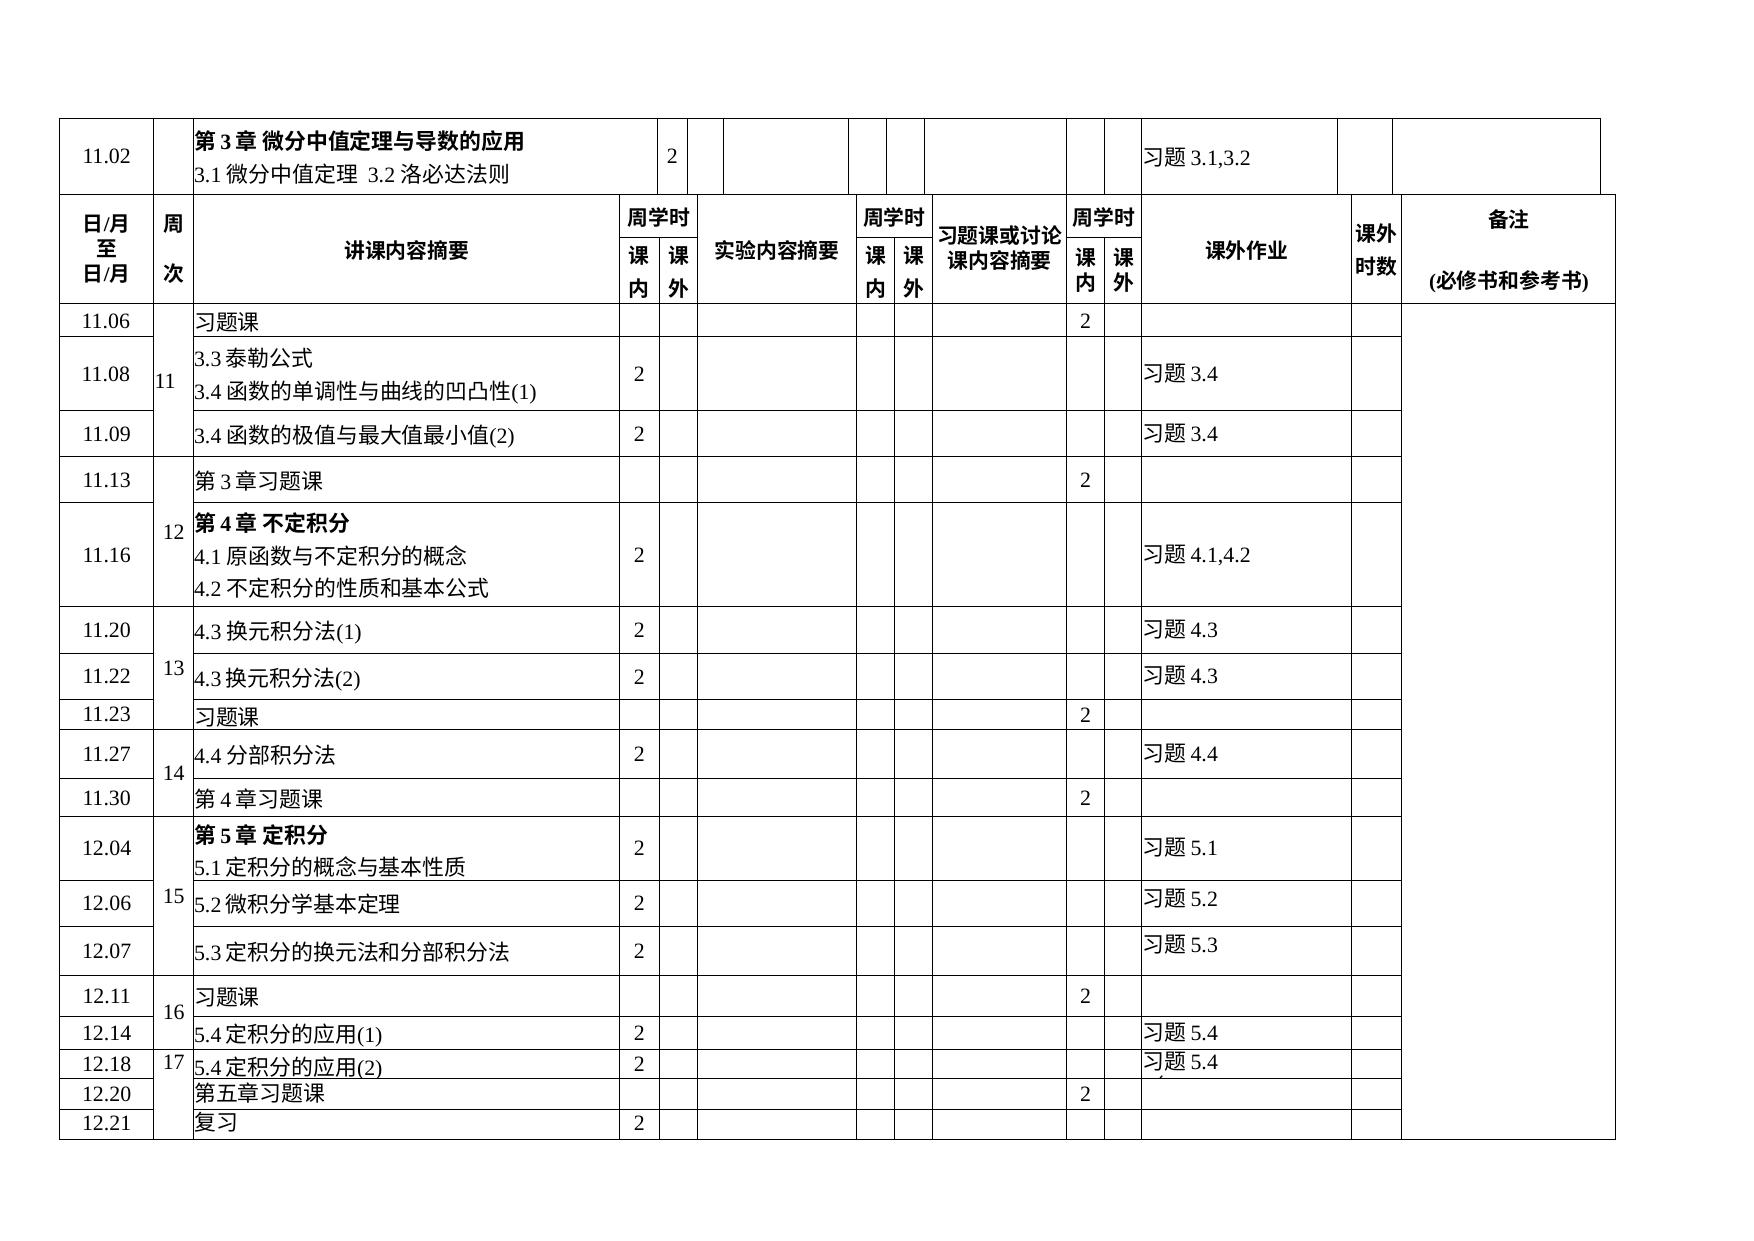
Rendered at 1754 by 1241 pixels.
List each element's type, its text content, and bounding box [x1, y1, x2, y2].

table_cell [857, 779, 894, 816]
table_cell [895, 1017, 932, 1048]
table_cell 课内 [857, 238, 894, 303]
table_cell [857, 700, 894, 729]
table_cell 11.06 [60, 304, 153, 336]
table_cell [1105, 304, 1141, 336]
table_cell [660, 607, 697, 653]
table_cell 习题3.1,3.2 [1142, 119, 1337, 194]
table_cell [620, 304, 659, 336]
table_cell [1105, 1079, 1141, 1109]
table_cell 3.3泰勒公式 3.4 函数的单调性与曲线的凹凸性(1) [194, 337, 619, 410]
table_cell [933, 411, 1066, 456]
table_cell [933, 700, 1066, 729]
table_cell [1352, 881, 1401, 926]
table_cell 12.06 [60, 881, 153, 926]
table_cell 2 [620, 730, 659, 778]
table_cell [698, 503, 856, 606]
table_cell [1067, 411, 1104, 456]
table_cell 第4章习题课 [194, 779, 619, 816]
table_cell [660, 411, 697, 456]
table_cell 课 内 [1067, 238, 1104, 303]
table_cell 15 [154, 817, 193, 974]
table_cell 讲课内容摘要 [194, 195, 619, 303]
table_cell 11.08 [60, 337, 153, 410]
table_cell 5.4定积分的应用(1) [194, 1017, 619, 1048]
table_cell 第3章习题课 [194, 457, 619, 502]
table_cell [933, 817, 1066, 879]
table_cell [1067, 881, 1104, 926]
table_cell [1352, 927, 1401, 974]
table_cell [1338, 119, 1392, 194]
table_cell [660, 700, 697, 729]
table_cell [857, 1079, 894, 1109]
table_cell [660, 457, 697, 502]
table_cell [660, 779, 697, 816]
table_cell [698, 337, 856, 410]
table_cell [1105, 607, 1141, 653]
table_cell 习题课 [194, 700, 619, 729]
table_cell 日/月 至 日/月 [60, 195, 153, 303]
table_cell [698, 654, 856, 699]
table_cell [1352, 730, 1401, 778]
table_cell [1352, 779, 1401, 816]
table_cell [1067, 1050, 1104, 1078]
table_cell 11.27 [60, 730, 153, 778]
table_cell 习题课或讨论课内容摘要 [933, 195, 1066, 303]
table_cell 4.3 换元积分法(1) [194, 607, 619, 653]
table_cell [698, 976, 856, 1016]
table_cell [620, 976, 659, 1016]
table_cell [857, 457, 894, 502]
table_cell [1105, 457, 1141, 502]
table_cell [933, 654, 1066, 699]
table_cell 2 [620, 1050, 659, 1078]
table_cell [933, 1050, 1066, 1078]
table_cell 习题课 [194, 976, 619, 1016]
table_cell [698, 730, 856, 778]
table_cell [1142, 976, 1351, 1016]
table_cell 2 [620, 817, 659, 879]
table_cell [698, 1017, 856, 1048]
table_cell [688, 119, 723, 194]
table_cell [1067, 1110, 1104, 1139]
table_cell 2 [620, 337, 659, 410]
table_cell [1105, 881, 1141, 926]
table_cell [857, 607, 894, 653]
table_cell 习题5.4 （2)； P252：1，4，,5 [1142, 1050, 1351, 1078]
table_cell [895, 976, 932, 1016]
table_cell [1352, 976, 1401, 1016]
table_cell [660, 927, 697, 974]
table_cell [933, 607, 1066, 653]
table_cell [1105, 503, 1141, 606]
table_cell 周 次 [154, 195, 193, 303]
table_cell [620, 779, 659, 816]
table_cell 11.22 [60, 654, 153, 699]
table_cell [1105, 654, 1141, 699]
table_cell [1352, 337, 1401, 410]
table_cell 2 [620, 503, 659, 606]
table_cell [698, 1110, 856, 1139]
table_cell [1105, 700, 1141, 729]
table_cell [857, 881, 894, 926]
table_cell [857, 1110, 894, 1139]
table_cell 第3章 微分中值定理与导数的应用 3.1 微分中值定理 3.2 洛必达法则 [194, 119, 657, 194]
table_cell [698, 779, 856, 816]
table_cell [1105, 411, 1141, 456]
table_cell [933, 1079, 1066, 1109]
table_cell [1067, 1017, 1104, 1048]
table_cell [933, 337, 1066, 410]
table_cell 11.16 [60, 503, 153, 606]
table_cell 备注 (必修书和参考书) [1402, 195, 1615, 303]
table_cell 课 外 [1105, 238, 1141, 303]
table_cell [660, 503, 697, 606]
table_cell [895, 457, 932, 502]
table_cell [933, 1017, 1066, 1048]
table_cell [1105, 927, 1141, 974]
table_cell [857, 1017, 894, 1048]
table_cell 习题3.4 [1142, 411, 1351, 456]
table_cell [660, 730, 697, 778]
table_cell [857, 730, 894, 778]
table_cell 2 [620, 1017, 659, 1048]
table_cell [1105, 1017, 1141, 1048]
table_cell [1067, 607, 1104, 653]
table_cell [1067, 654, 1104, 699]
table_cell 习题4.1,4.2 [1142, 503, 1351, 606]
table_cell [660, 817, 697, 879]
table_cell [1142, 1110, 1351, 1139]
table_cell [895, 503, 932, 606]
table_cell 11.23 [60, 700, 153, 729]
table_cell 第5章 定积分 5.1定积分的概念与基本性质 [194, 817, 619, 879]
table_cell [895, 337, 932, 410]
table_cell [1067, 337, 1104, 410]
table_cell [895, 304, 932, 336]
table_cell 4.4 分部积分法 [194, 730, 619, 778]
table_cell [933, 976, 1066, 1016]
table_cell [933, 927, 1066, 974]
table_cell [933, 457, 1066, 502]
table_cell 2 [620, 1110, 659, 1139]
table_cell 课内 [620, 238, 659, 303]
table_cell [857, 817, 894, 879]
table_cell [698, 700, 856, 729]
table_cell 12.20 [60, 1079, 153, 1109]
table_cell [857, 976, 894, 1016]
table_cell [1352, 304, 1401, 336]
table_cell 周学时 [857, 195, 932, 237]
table_cell [660, 1079, 697, 1109]
table_cell [1067, 927, 1104, 974]
table_cell [1105, 817, 1141, 879]
table_cell 习题5.3 [1142, 927, 1351, 974]
table_cell 12.21 [60, 1110, 153, 1139]
table_cell 课外作业 [1142, 195, 1351, 303]
table_cell [698, 1079, 856, 1109]
table_cell [857, 337, 894, 410]
table_cell [1352, 1017, 1401, 1048]
table_cell [887, 119, 924, 194]
table_cell 4.3换元积分法(2) [194, 654, 619, 699]
table_cell 14 [154, 730, 193, 816]
table_cell [895, 607, 932, 653]
table_cell 2 [1067, 779, 1104, 816]
table_cell [660, 881, 697, 926]
table_cell [933, 1110, 1066, 1139]
table_cell [1352, 503, 1401, 606]
table_cell 12.11 [60, 976, 153, 1016]
table_cell [1142, 1079, 1351, 1109]
table_cell [895, 700, 932, 729]
table_cell 习题5.1 [1142, 817, 1351, 879]
table_cell [698, 304, 856, 336]
table_cell 2 [1067, 700, 1104, 729]
table_cell 12.07 [60, 927, 153, 974]
table_cell [1105, 1050, 1141, 1078]
table_cell 课外 [660, 238, 697, 303]
table_cell [1105, 337, 1141, 410]
table_cell 12 [154, 457, 193, 606]
table_cell 习题4.3 [1142, 654, 1351, 699]
table_cell 16 [154, 976, 193, 1048]
table_cell [698, 607, 856, 653]
table_cell 课外时数 [1352, 195, 1401, 303]
table_cell 5.2微积分学基本定理 [194, 881, 619, 926]
table_cell [857, 304, 894, 336]
table_cell 习题5.4 [1142, 1017, 1351, 1048]
table_cell 课外 [895, 238, 932, 303]
table_cell 11.02 [60, 119, 153, 194]
table_cell [660, 976, 697, 1016]
table_cell 2 [1067, 1079, 1104, 1109]
table_cell [620, 700, 659, 729]
table_cell 11.30 [60, 779, 153, 816]
table_cell [933, 304, 1066, 336]
table_cell [1067, 503, 1104, 606]
table_cell [1067, 730, 1104, 778]
table_cell 2 [1067, 457, 1104, 502]
table_cell 11.09 [60, 411, 153, 456]
table_cell [895, 817, 932, 879]
table_cell 12.04 [60, 817, 153, 879]
table_cell [1105, 779, 1141, 816]
table_cell [1105, 730, 1141, 778]
table_cell 2 [1067, 304, 1104, 336]
table_cell 周学时 [1067, 195, 1141, 237]
table_cell [857, 503, 894, 606]
table_cell 2 [620, 881, 659, 926]
table_cell [857, 1050, 894, 1078]
table_cell [895, 1079, 932, 1109]
table_cell [933, 503, 1066, 606]
table_cell 10 [154, 119, 193, 194]
table_cell 习题课 [194, 304, 619, 336]
table_cell [857, 927, 894, 974]
table_cell [1352, 1110, 1401, 1139]
table_cell [895, 927, 932, 974]
table_cell [698, 927, 856, 974]
table_cell [1352, 817, 1401, 879]
table_cell [1352, 457, 1401, 502]
table_cell [1402, 304, 1615, 1139]
table_cell [660, 1110, 697, 1139]
table_cell [724, 119, 848, 194]
table_cell [895, 1110, 932, 1139]
table_cell [698, 881, 856, 926]
table_cell [698, 1050, 856, 1078]
table_cell 3.4 函数的极值与最大值最小值(2) [194, 411, 619, 456]
table_cell 复习 [194, 1110, 619, 1139]
table_cell [933, 779, 1066, 816]
table_cell [849, 119, 886, 194]
table_cell [895, 411, 932, 456]
table_cell [698, 817, 856, 879]
table_cell [933, 881, 1066, 926]
table_cell 11.20 [60, 607, 153, 653]
table_cell [1067, 119, 1104, 194]
table_cell [895, 779, 932, 816]
table_cell [1352, 1079, 1401, 1109]
table_cell [925, 119, 1066, 194]
table_cell [1142, 457, 1351, 502]
table_cell [660, 337, 697, 410]
table_cell [1142, 304, 1351, 336]
table_cell [1352, 700, 1401, 729]
table_cell [1352, 607, 1401, 653]
table_cell 实验内容摘要 [698, 195, 856, 303]
table_cell 2 [620, 607, 659, 653]
table_cell 13 [154, 607, 193, 729]
table_cell 2 [1067, 976, 1104, 1016]
table_cell 习题4.4 [1142, 730, 1351, 778]
table_cell [857, 411, 894, 456]
table_cell [660, 654, 697, 699]
table_cell [895, 654, 932, 699]
table_cell 习题4.3 [1142, 607, 1351, 653]
table_cell [660, 1017, 697, 1048]
table_cell 习题5.2 [1142, 881, 1351, 926]
table_cell [857, 654, 894, 699]
table_cell [1105, 976, 1141, 1016]
table_cell 17 [154, 1050, 193, 1139]
table_cell [1142, 700, 1351, 729]
table_cell 11.13 [60, 457, 153, 502]
table_cell 习题3.4 [1142, 337, 1351, 410]
table_cell [660, 1050, 697, 1078]
table_cell [895, 1050, 932, 1078]
table_cell [1352, 654, 1401, 699]
table_cell [1352, 411, 1401, 456]
table_cell [1352, 1050, 1401, 1078]
table_cell [1105, 119, 1141, 194]
table_cell [698, 411, 856, 456]
table_cell [1105, 1110, 1141, 1139]
table_cell 5.3定积分的换元法和分部积分法 [194, 927, 619, 974]
table_cell 第4章 不定积分 4.1 原函数与不定积分的概念 4.2 不定积分的性质和基本公式 [194, 503, 619, 606]
table_cell [660, 304, 697, 336]
table_cell 2 [658, 119, 687, 194]
table_cell 2 [620, 654, 659, 699]
table_cell 2 [620, 927, 659, 974]
table_cell [1142, 779, 1351, 816]
table_cell [1067, 817, 1104, 879]
table_cell [620, 1079, 659, 1109]
table_cell [620, 457, 659, 502]
table_cell 第五章习题课 [194, 1079, 619, 1109]
table_cell [895, 881, 932, 926]
table_cell [895, 730, 932, 778]
table_cell 周学时 [620, 195, 697, 237]
table_cell 11 [154, 304, 193, 456]
table_cell 12.18 [60, 1050, 153, 1078]
table_cell [698, 457, 856, 502]
table_cell 2 [620, 411, 659, 456]
table_cell 5.4定积分的应用(2) [194, 1050, 619, 1078]
table_cell 12.14 [60, 1017, 153, 1048]
table_cell [933, 730, 1066, 778]
